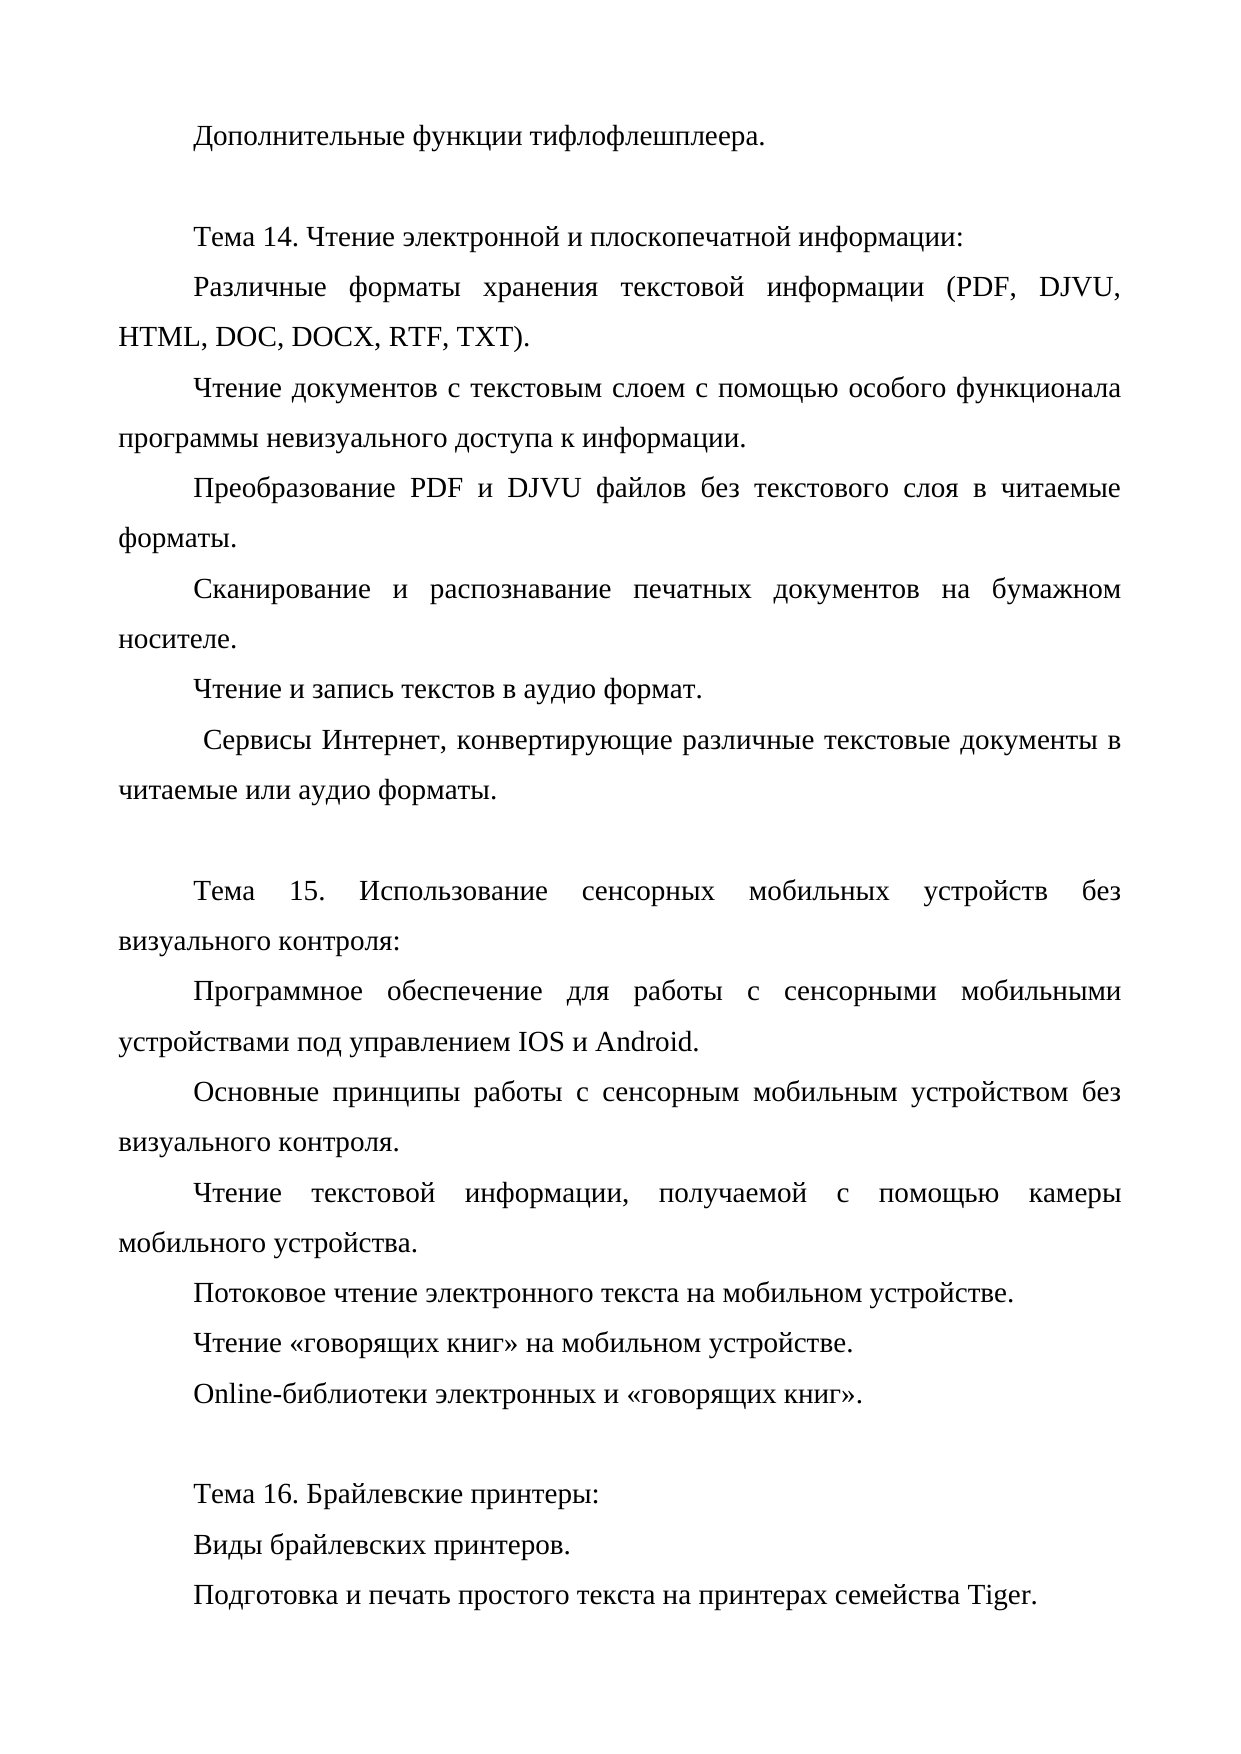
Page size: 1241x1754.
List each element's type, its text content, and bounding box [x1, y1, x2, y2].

text Тема 15. Использование сенсорных мобильных устройств без визуального контроля: [118, 873, 1122, 957]
text Дополнительные функции тифлофлешплеера. [118, 118, 1122, 152]
text Чтение текстовой информации, получаемой с помощью камеры мобильного устройства. [118, 1175, 1122, 1258]
text Преобразование PDF и DJVU файлов без текстового слоя в читаемые форматы. [118, 470, 1122, 554]
text Тема 16. Брайлевские принтеры: [118, 1477, 1122, 1510]
text Потоковое чтение электронного текста на мобильном устройстве. [118, 1275, 1122, 1309]
text Программное обеспечение для работы с сенсорными мобильными устройствами под управлением IOS и Android. [118, 973, 1122, 1057]
text Подготовка и печать простого текста на принтерах семейства Tiger. [118, 1577, 1122, 1611]
text Online-библиотеки электронных и «говорящих книг». [118, 1376, 1122, 1409]
text Чтение «говорящих книг» на мобильном устройстве. [118, 1326, 1122, 1359]
text Различные форматы хранения текстовой информации (PDF, DJVU, HTML, DOC, DOCX, RTF, TXT). [118, 269, 1122, 353]
text Виды брайлевских принтеров. [118, 1527, 1122, 1560]
text Чтение и запись текстов в аудио формат. [118, 672, 1122, 705]
text Сервисы Интернет, конвертирующие различные текстовые документы в читаемые или аудио форматы. [118, 722, 1122, 806]
text Чтение документов с текстовым слоем с помощью особого функционала программы невизуального доступа к информации. [118, 370, 1122, 453]
text Сканирование и распознавание печатных документов на бумажном носителе. [118, 571, 1122, 655]
text Основные принципы работы с сенсорным мобильным устройством без визуального контроля. [118, 1074, 1122, 1158]
text Тема 14. Чтение электронной и плоскопечатной информации: [118, 219, 1122, 252]
